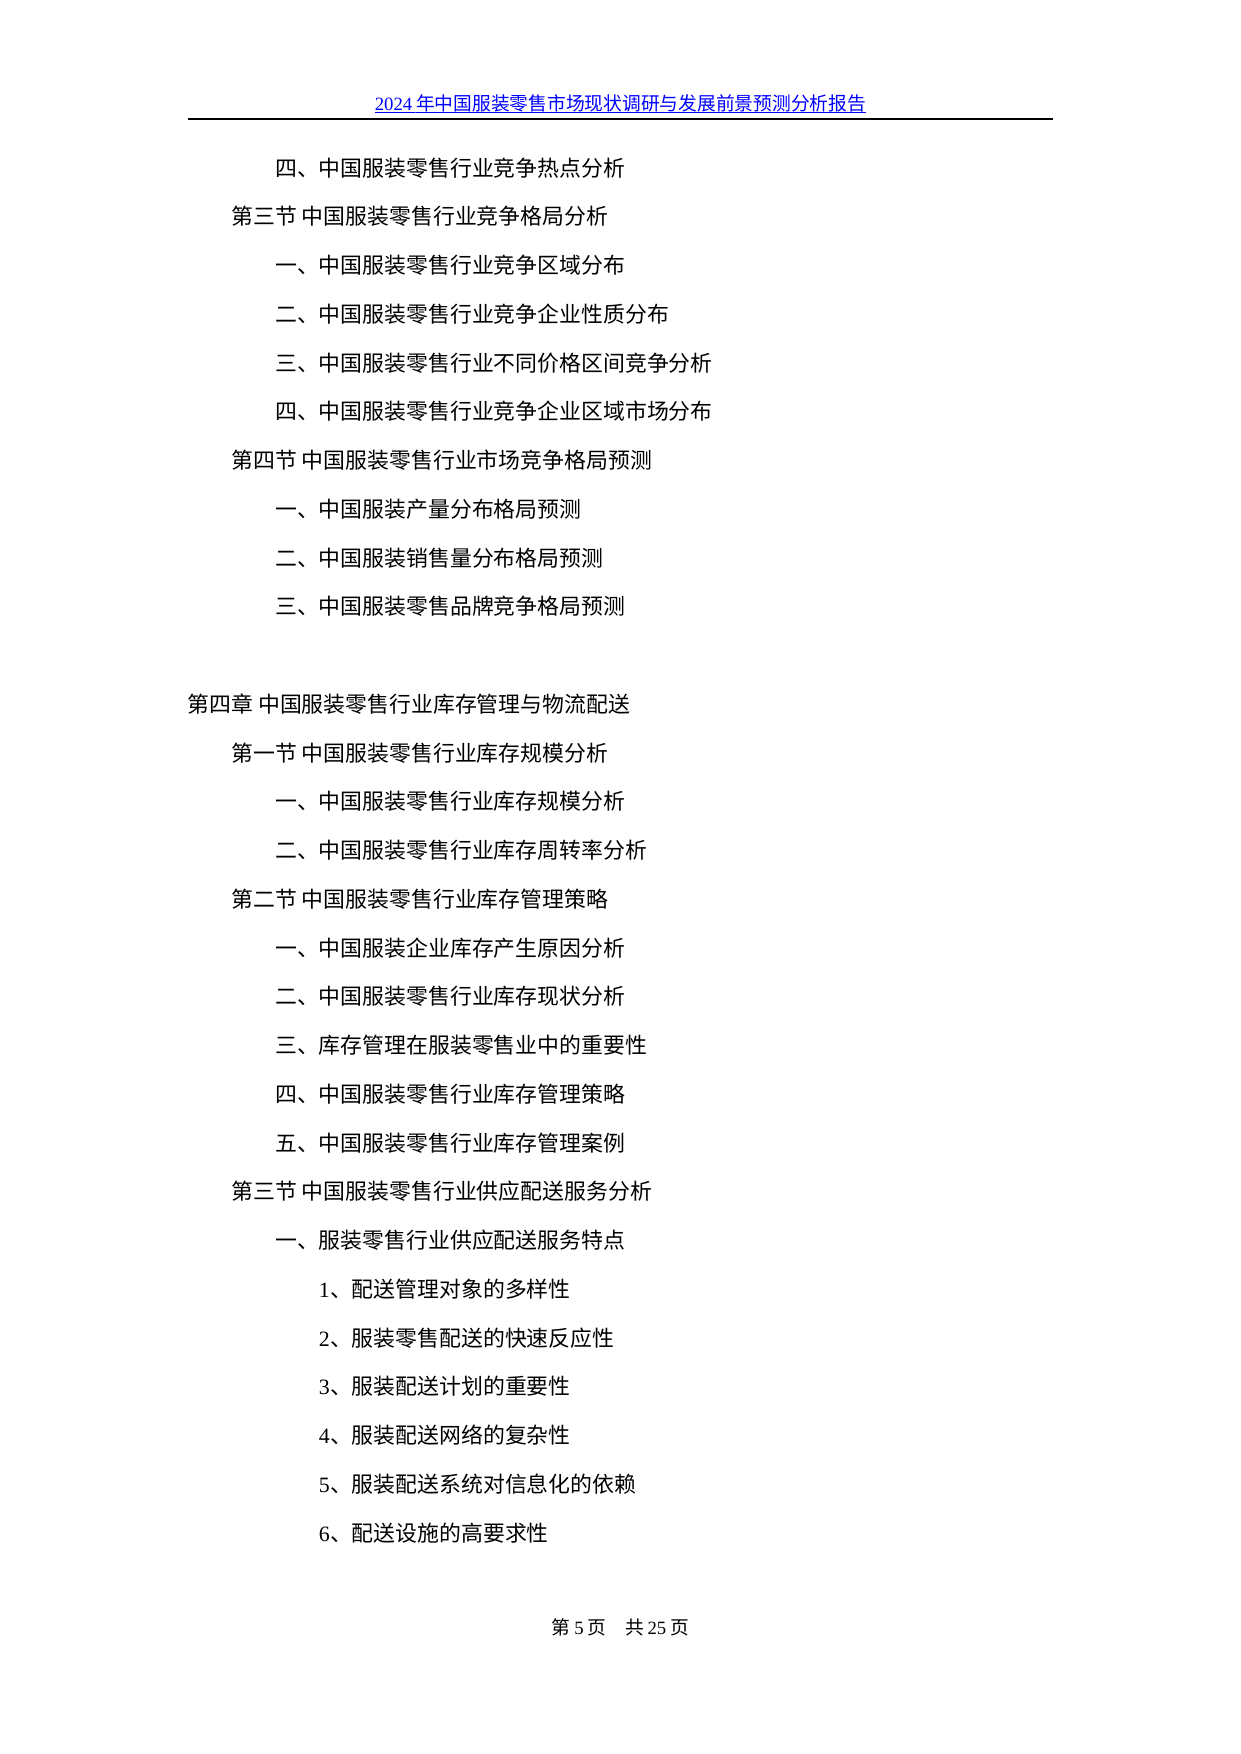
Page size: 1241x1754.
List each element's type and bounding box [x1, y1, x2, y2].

text [187, 150, 1053, 1548]
